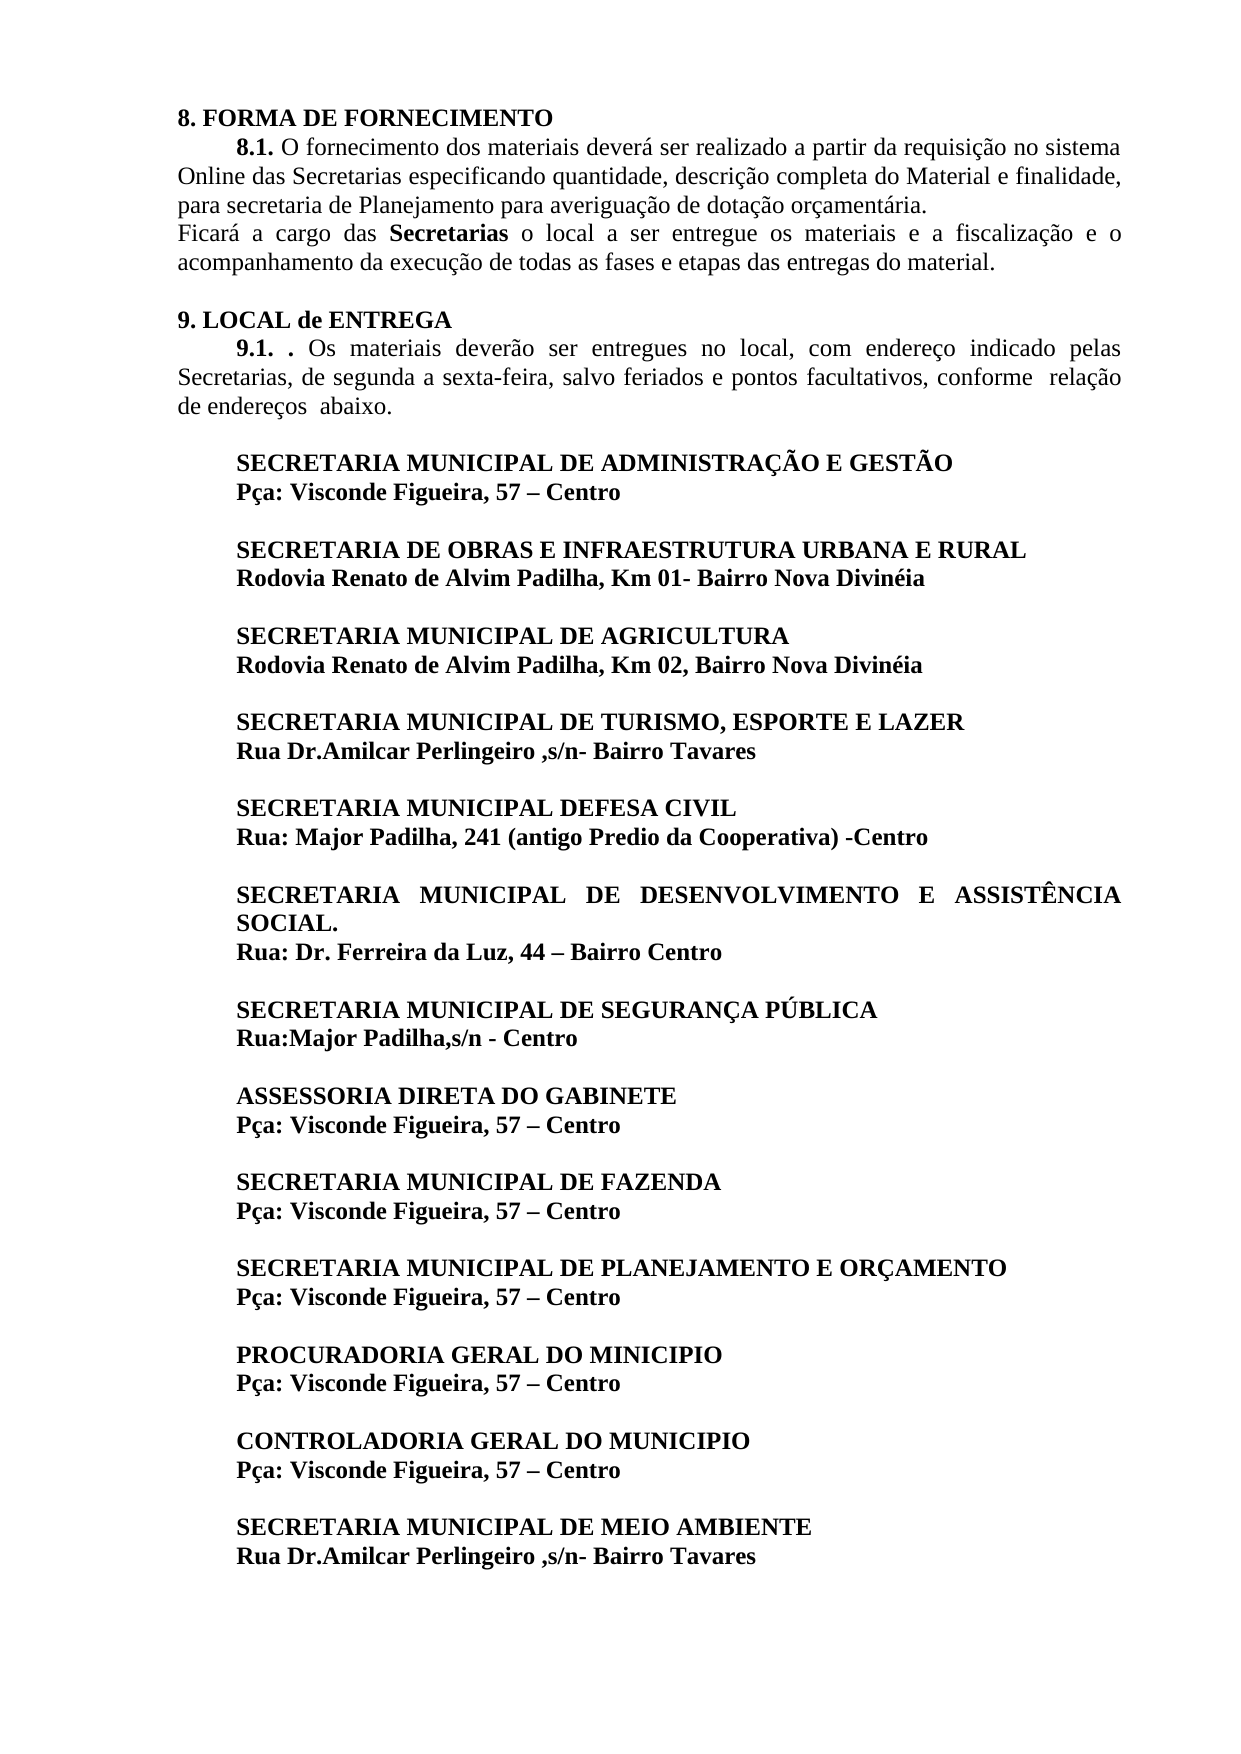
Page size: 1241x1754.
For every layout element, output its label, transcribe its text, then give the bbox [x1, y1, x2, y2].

text Rua:Major Padilha,s/n - Centro [236, 1023, 1122, 1052]
text Pça: Visconde Figueira, 57 – Centro [236, 1282, 1122, 1311]
text Pça: Visconde Figueira, 57 – Centro [236, 1455, 1122, 1483]
text Ficará a cargo das Secretarias o local a ser entregue os materiais e a fiscalização e o acompanhamento da execução de todas as fases e etapas das entregas do material. [177, 218, 1122, 276]
text Rua: Major Padilha, 241 (antigo Predio da Cooperativa) -Centro [236, 822, 1122, 851]
text Rodovia Renato de Alvim Padilha, Km 02, Bairro Nova Divinéia [236, 650, 1122, 678]
text SECRETARIA MUNICIPAL DE DESENVOLVIMENTO E ASSISTÊNCIA SOCIAL. [236, 880, 1122, 937]
text PROCURADORIA GERAL DO MINICIPIO [236, 1340, 1122, 1368]
text SECRETARIA MUNICIPAL DE FAZENDA [236, 1167, 1122, 1196]
text Rodovia Renato de Alvim Padilha, Km 01- Bairro Nova Divinéia [236, 563, 1122, 592]
text SECRETARIA MUNICIPAL DE MEIO AMBIENTE [236, 1512, 1122, 1541]
text 9. LOCAL de ENTREGA [177, 305, 1122, 333]
text Rua Dr.Amilcar Perlingeiro ,s/n- Bairro Tavares [236, 736, 1122, 765]
text SECRETARIA MUNICIPAL DE PLANEJAMENTO E ORÇAMENTO [236, 1253, 1122, 1282]
text 8.1. O fornecimento dos materiais deverá ser realizado a partir da requisição no sistema Online das Secretarias especificando quantidade, descrição completa do Material e finalidade, para secretaria de Planejamento para averiguação de dotação orçamentária. [177, 132, 1122, 218]
text SECRETARIA DE OBRAS E INFRAESTRUTURA URBANA E RURAL [236, 535, 1122, 563]
text Rua Dr.Amilcar Perlingeiro ,s/n- Bairro Tavares [236, 1541, 1122, 1570]
text Pça: Visconde Figueira, 57 – Centro [236, 1110, 1122, 1138]
text Pça: Visconde Figueira, 57 – Centro [236, 1196, 1122, 1225]
text Pça: Visconde Figueira, 57 – Centro [236, 477, 1122, 506]
text Pça: Visconde Figueira, 57 – Centro [236, 1368, 1122, 1397]
text CONTROLADORIA GERAL DO MUNICIPIO [236, 1426, 1122, 1455]
text SECRETARIA MUNICIPAL DE AGRICULTURA [236, 621, 1122, 650]
text 8. FORMA DE FORNECIMENTO [177, 103, 1122, 132]
text SECRETARIA MUNICIPAL DE TURISMO, ESPORTE E LAZER [236, 707, 1122, 736]
text SECRETARIA MUNICIPAL DE SEGURANÇA PÚBLICA [236, 995, 1122, 1023]
text 9.1. . Os materiais deverão ser entregues no local, com endereço indicado pelas Secretarias, de segunda a sexta-feira, salvo feriados e pontos facultativos, conforme relação de endereços abaixo. [177, 333, 1122, 420]
text SECRETARIA MUNICIPAL DE ADMINISTRAÇÃO E GESTÃO [236, 448, 1122, 477]
text ASSESSORIA DIRETA DO GABINETE [236, 1081, 1122, 1110]
text Rua: Dr. Ferreira da Luz, 44 – Bairro Centro [236, 937, 1122, 966]
text SECRETARIA MUNICIPAL DEFESA CIVIL [236, 793, 1122, 822]
